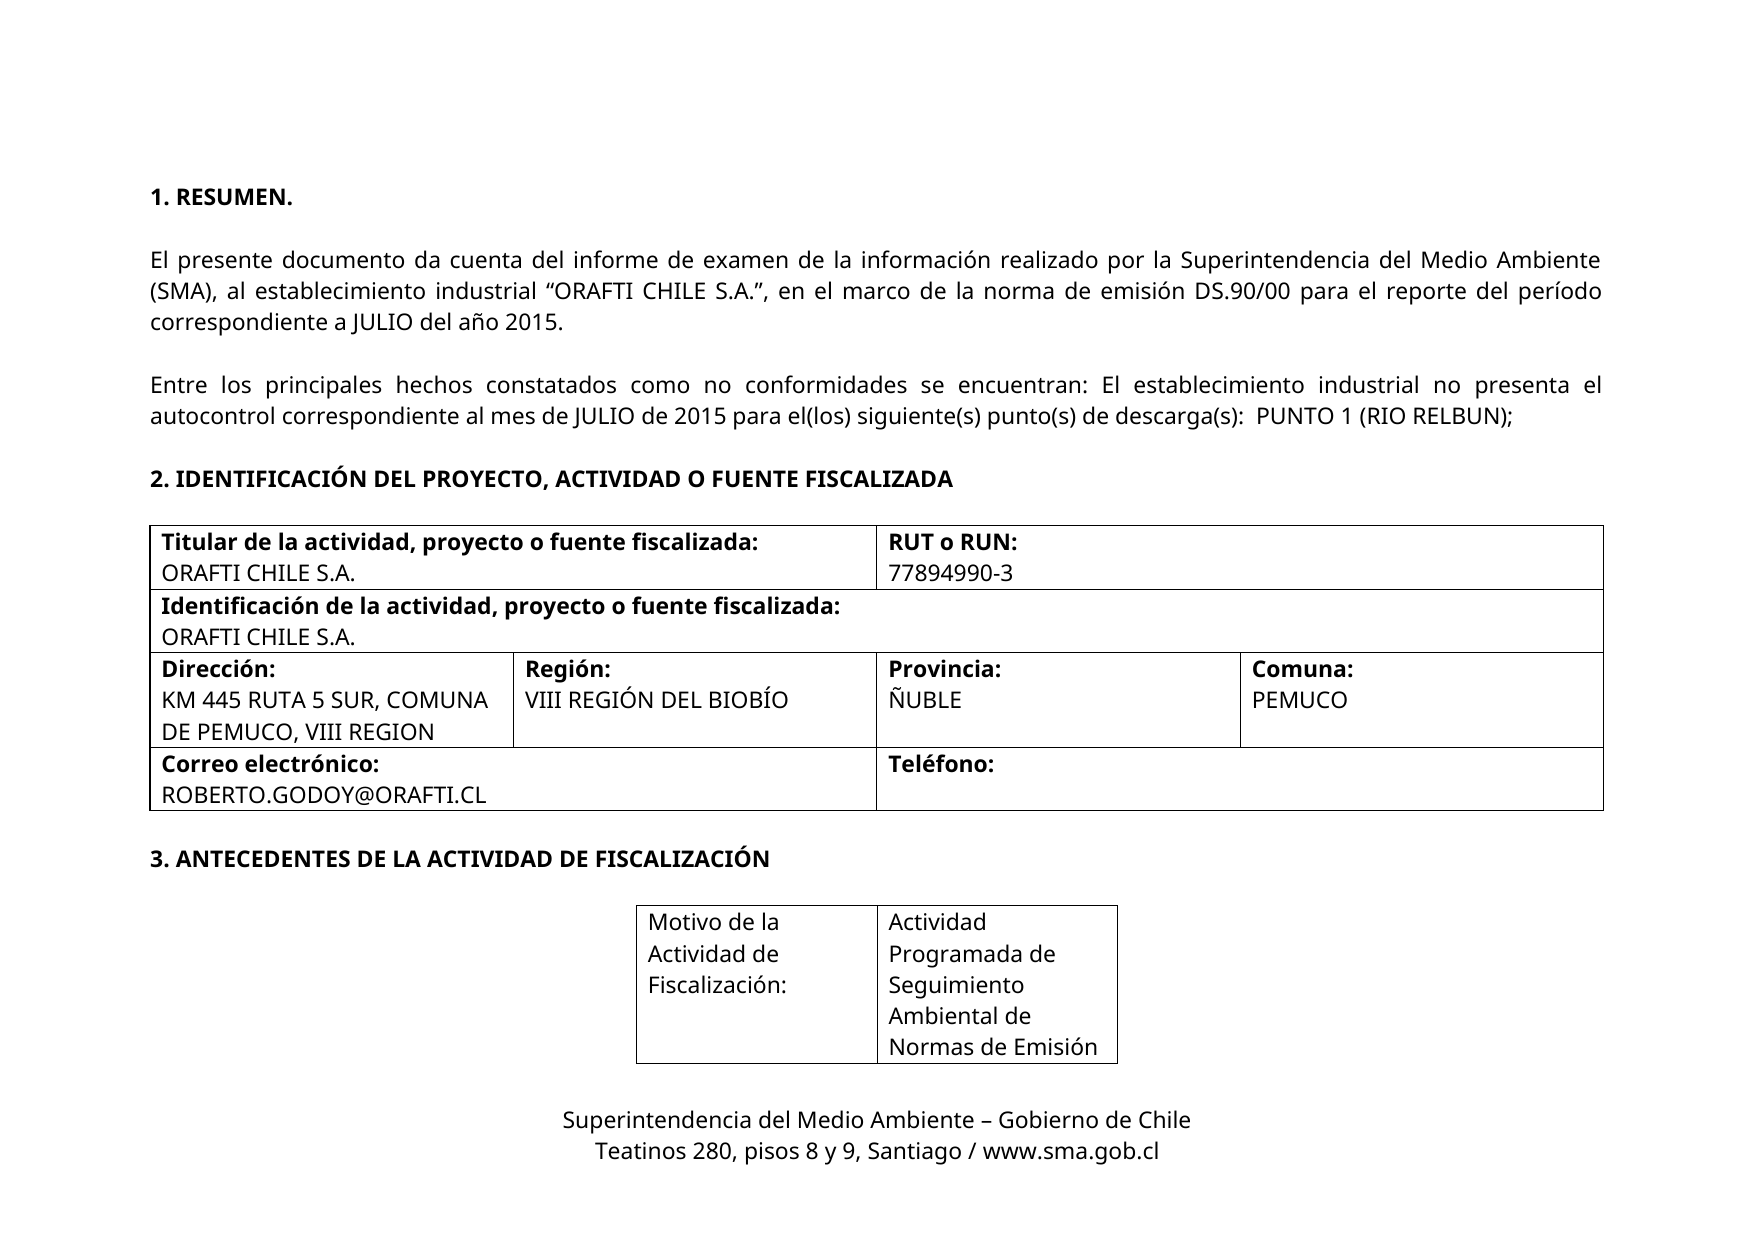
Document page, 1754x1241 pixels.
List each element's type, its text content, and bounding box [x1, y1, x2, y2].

text 1. RESUMEN. [150, 150, 1604, 212]
table_cell Correo electrónico: ROBERTO.GODOY@ORAFTI.CL [151, 748, 876, 810]
table_cell Comuna: PEMUCO [1241, 653, 1603, 747]
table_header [878, 906, 1117, 1062]
table_cell Dirección: KM 445 RUTA 5 SUR, COMUNA DE PEMUCO, VIII REGION [151, 653, 513, 747]
table_header Titular de la actividad, proyecto o fuente fiscalizada: ORAFTI CHILE S.A. [151, 526, 876, 588]
table_cell Región: VIII REGIÓN DEL BIOBÍO [514, 653, 876, 747]
table_header RUT o RUN: 77894990-3 [877, 526, 1603, 588]
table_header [637, 906, 877, 1062]
table_cell Identificación de la actividad, proyecto o fuente fiscalizada: ORAFTI CHILE S.A. [151, 590, 1603, 652]
text El presente documento da cuenta del informe de examen de la información realizado por la Superintendencia del Medio Ambiente (SMA), al establecimiento industrial “ORAFTI CHILE S.A.”, en el marco de la norma de emisión DS.90/00 para el reporte del período correspondiente a JULIO del año 2015. [150, 212, 1604, 337]
table_cell Provincia: ÑUBLE [877, 653, 1240, 747]
text 3. ANTECEDENTES DE LA ACTIVIDAD DE FISCALIZACIÓN [150, 811, 1604, 874]
text Entre los principales hechos constatados como no conformidades se encuentran: El establecimiento industrial no presenta el autocontrol correspondiente al mes de JULIO de 2015 para el(los) siguiente(s) punto(s) de descarga(s): PUNTO 1 (RIO RELBUN); [150, 337, 1604, 431]
text 2. IDENTIFICACIÓN DEL PROYECTO, ACTIVIDAD O FUENTE FISCALIZADA [150, 431, 1604, 494]
table_cell Teléfono: [877, 748, 1603, 810]
